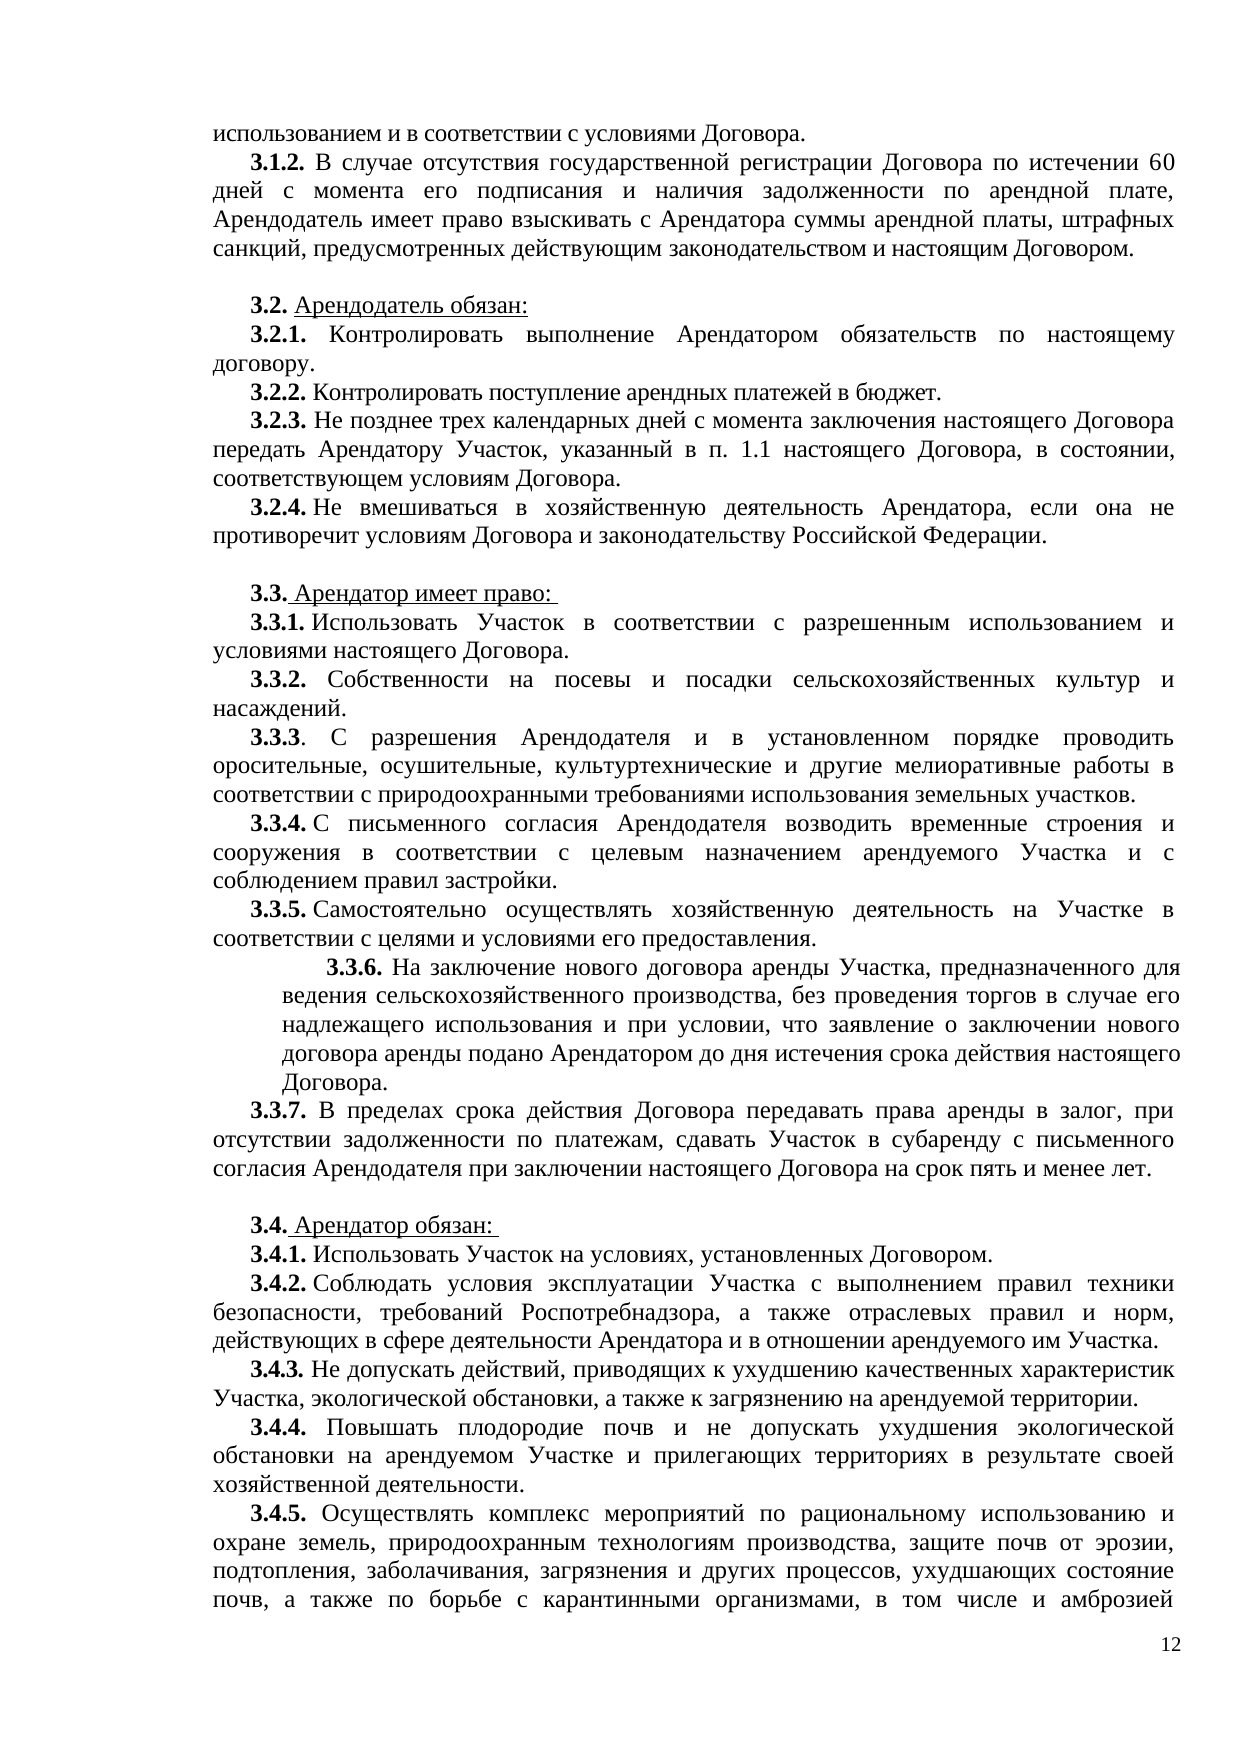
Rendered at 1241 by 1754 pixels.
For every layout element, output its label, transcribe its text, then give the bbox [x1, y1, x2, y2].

text 3.2.2. Контролировать поступление арендных платежей в бюджет. [213, 377, 1175, 406]
text 3.1.2. В случае отсутствия государственной регистрации Договора по истечении 60 дней с момента его подписания и наличия задолженности по арендной плате, Арендодатель имеет право взыскивать с Арендатора суммы арендной платы, штрафных санкций, предусмотренных действующим законодательством и настоящим Договором. [213, 147, 1175, 262]
text 3.3.2. Собственности на посевы и посадки сельскохозяйственных культур и насаждений. [213, 664, 1175, 722]
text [213, 1498, 1175, 1613]
text 3.4.1. Использовать Участок на условиях, установленных Договором. [213, 1239, 1175, 1268]
text 3.4.4. Повышать плодородие почв и не допускать ухудшения экологической обстановки на арендуемом Участке и прилегающих территориях в результате своей хозяйственной деятельности. [213, 1412, 1175, 1498]
text 3.2. Арендодатель обязан: [213, 291, 1175, 319]
text 3.3. Арендатор имеет право: [213, 578, 1175, 607]
text 3.3.7. В пределах срока действия Договора передавать права аренды в залог, при отсутствии задолженности по платежам, сдавать Участок в субаренду с письменного согласия Арендодателя при заключении настоящего Договора на срок пять и менее лет. [213, 1096, 1175, 1182]
text 3.3.4. С письменного согласия Арендодателя возводить временные строения и сооружения в соответствии с целевым назначением арендуемого Участка и с соблюдением правил застройки. [213, 808, 1175, 894]
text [213, 118, 1175, 147]
text 3.2.3. Не позднее трех календарных дней с момента заключения настоящего Договора передать Арендатору Участок, указанный в п. 1.1 настоящего Договора, в состоянии, соответствующем условиям Договора. [213, 406, 1175, 492]
text 3.3.6. На заключение нового договора аренды Участка, предназначенного для ведения сельскохозяйственного производства, без проведения торгов в случае его надлежащего использования и при условии, что заявление о заключении нового договора аренды подано Арендатором до дня истечения срока действия настоящего Договора. [282, 952, 1181, 1096]
text 3.4. Арендатор обязан: [213, 1211, 1175, 1239]
text 3.3.5. Самостоятельно осуществлять хозяйственную деятельность на Участке в соответствии с целями и условиями его предоставления. [213, 894, 1175, 952]
text 3.3.3. С разрешения Арендодателя и в установленном порядке проводить оросительные, осушительные, культуртехнические и другие мелиоративные работы в соответствии с природоохранными требованиями использования земельных участков. [213, 722, 1175, 808]
text 3.2.1. Контролировать выполнение Арендатором обязательств по настоящему договору. [213, 319, 1175, 377]
text 3.3.1. Использовать Участок в соответствии с разрешенным использованием и условиями настоящего Договора. [213, 607, 1175, 664]
text 3.4.2. Соблюдать условия эксплуатации Участка с выполнением правил техники безопасности, требований Роспотребнадзора, а также отраслевых правил и норм, действующих в сфере деятельности Арендатора и в отношении арендуемого им Участка. [213, 1268, 1175, 1354]
text 3.4.3. Не допускать действий, приводящих к ухудшению качественных характеристик Участка, экологической обстановки, а также к загрязнению на арендуемой территории. [213, 1354, 1175, 1412]
text 3.2.4. Не вмешиваться в хозяйственную деятельность Арендатора, если она не противоречит условиям Договора и законодательству Российской Федерации. [213, 492, 1175, 549]
